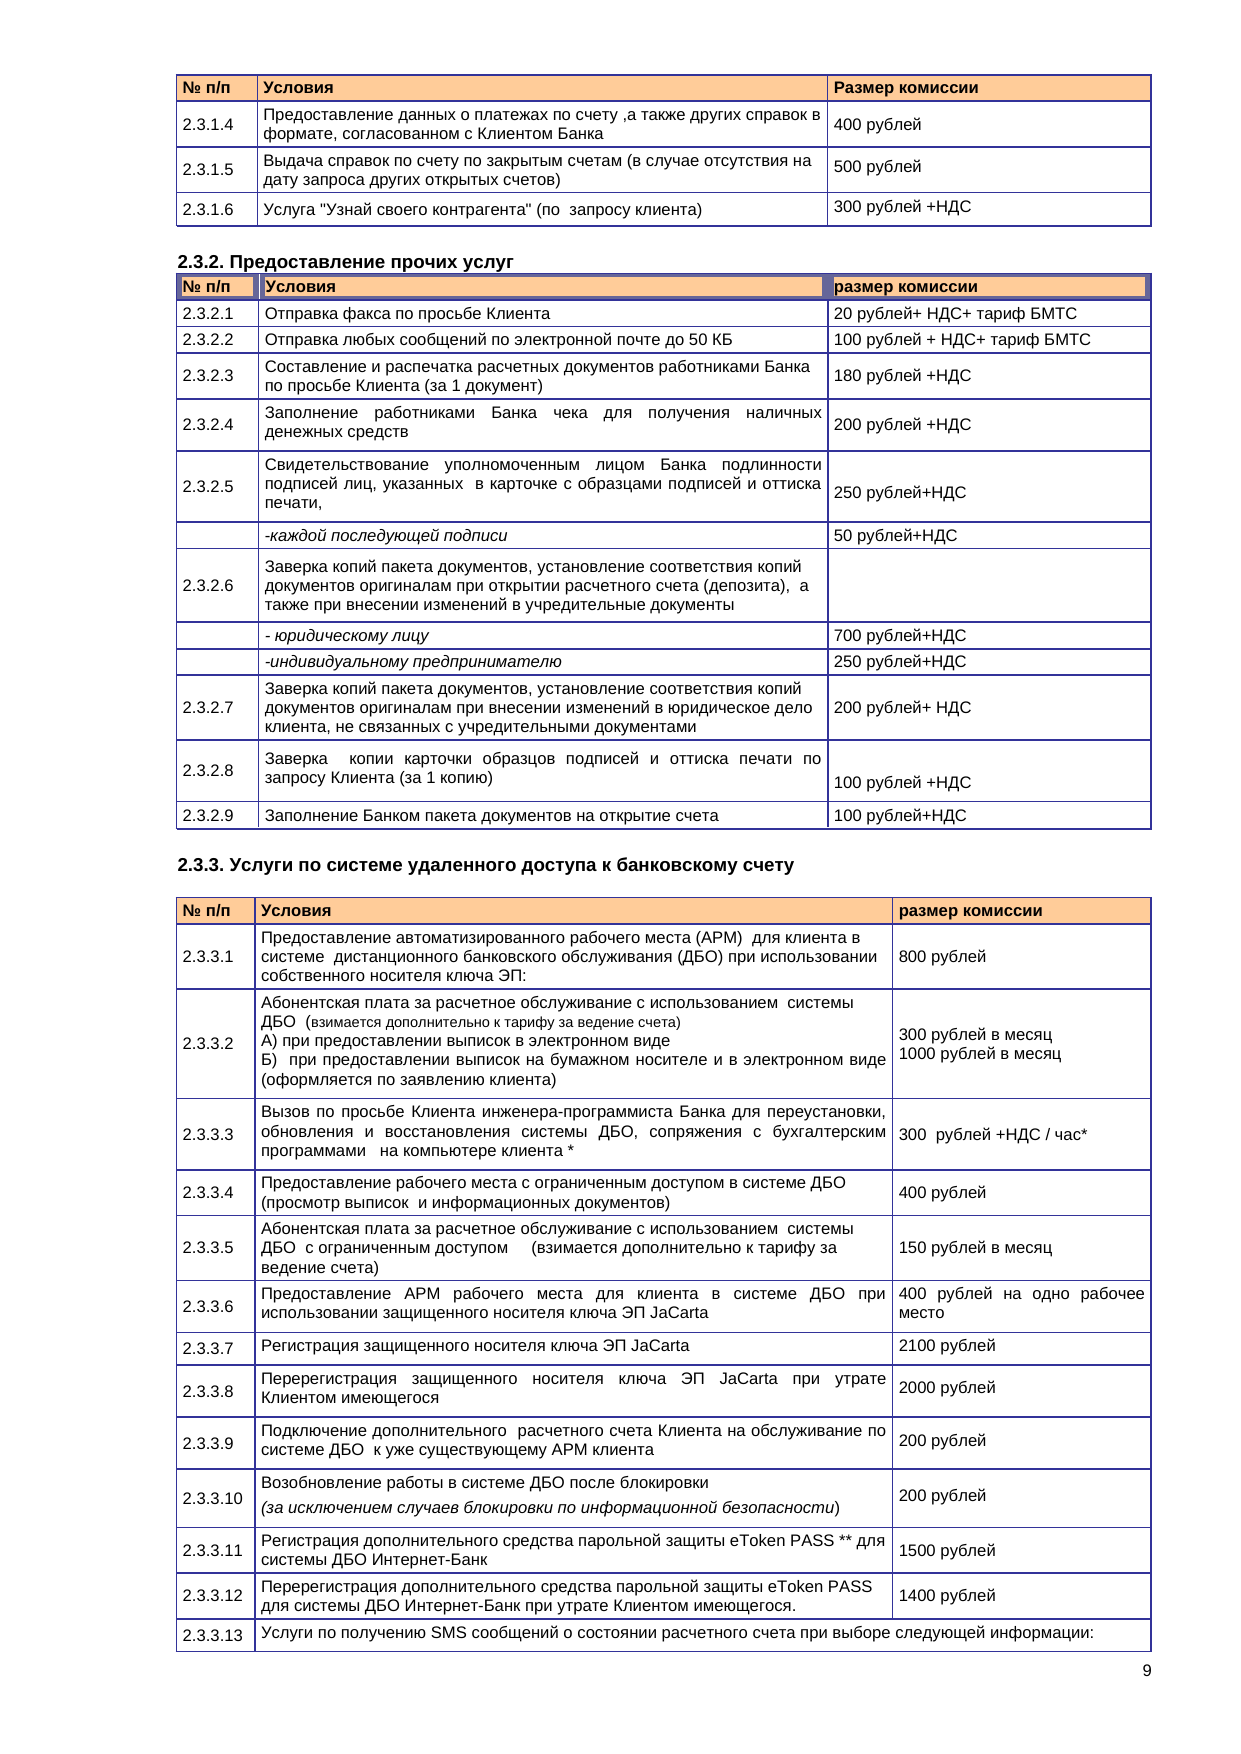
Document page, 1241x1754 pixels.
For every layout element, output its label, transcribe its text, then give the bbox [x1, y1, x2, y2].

table_cell Услуга "Узнай своего контрагента" (по запросу клиента) [258, 193, 827, 225]
table_cell 2.3.3.7 [177, 1333, 254, 1364]
table_header № п/п [177, 898, 254, 923]
table_cell Предоставление данных о платежах по счету ,а также других справок в формате, согласованном с Клиентом Банка [258, 102, 827, 146]
table_cell Вызов по просьбе Клиента инженера-программиста Банка для переустановки, обновления и восстановления системы ДБО, сопряжения с бухгалтерским программами на компьютере клиента * [256, 1099, 892, 1169]
table_cell 180 рублей +НДС [829, 354, 1150, 398]
table_cell [829, 549, 1150, 621]
table_cell [177, 523, 258, 548]
table_header размер комиссии [893, 898, 1150, 923]
table_cell 2.3.3.12 [177, 1574, 254, 1618]
table_cell 400 рублей на одно рабочее место [893, 1281, 1150, 1331]
table_cell 2.3.2.2 [177, 327, 258, 352]
table_cell 300 рублей в месяц 1000 рублей в месяц [893, 990, 1150, 1098]
table_cell 1500 рублей [893, 1528, 1150, 1572]
table_cell 100 рублей+НДС [829, 802, 1150, 827]
table_cell 300 рублей +НДС [828, 193, 1150, 225]
table_cell 2.3.2.9 [177, 802, 258, 827]
table_cell 800 рублей [893, 925, 1150, 988]
table_cell 2100 рублей [893, 1333, 1150, 1364]
table_cell Абонентская плата за расчетное обслуживание с использованием системы ДБО с ограниченным доступом (взимается дополнительно к тарифу за ведение счета) [256, 1216, 892, 1279]
table_cell 400 рублей [828, 102, 1150, 146]
table_cell -каждой последующей подписи [259, 523, 827, 548]
table_cell Абонентская плата за расчетное обслуживание с использованием системы ДБО (взимается дополнительно к тарифу за ведение счета) А) при предоставлении выписок в электронном виде Б) при предоставлении выписок на бумажном носителе и в электронном виде (оформляется по заявлению клиента) [256, 990, 892, 1098]
table_cell 2.3.2.5 [177, 452, 258, 521]
table_cell 200 рублей+ НДС [829, 676, 1150, 739]
table_cell 200 рублей [893, 1418, 1150, 1468]
table_cell 200 рублей [893, 1470, 1150, 1526]
table_cell 300 рублей +НДС / час* [893, 1099, 1150, 1169]
table_cell [177, 650, 258, 674]
table_cell Отправка факса по просьбе Клиента [259, 301, 827, 326]
table_cell 2.3.2.7 [177, 676, 258, 739]
table_cell -индивидуальному предпринимателю [259, 650, 827, 674]
table_cell Регистрация дополнительного средства парольной защиты eToken PASS ** для системы ДБО Интернет-Банк [256, 1528, 892, 1572]
table_cell Предоставление рабочего места с ограниченным доступом в системе ДБО (просмотр выписок и информационных документов) [256, 1171, 892, 1214]
table_cell 2.3.1.5 [177, 148, 257, 192]
table_cell Заполнение Банком пакета документов на открытие счета [259, 802, 827, 827]
table_cell Выдача справок по счету по закрытым счетам (в случае отсутствия на дату запроса других открытых счетов) [258, 148, 827, 192]
table_cell 400 рублей [893, 1171, 1150, 1214]
table_cell 250 рублей+НДС [829, 452, 1150, 521]
table_cell 2.3.2.8 [177, 741, 258, 801]
table_header Условия [260, 274, 828, 299]
table_cell 2.3.3.6 [177, 1281, 254, 1331]
table_cell 100 рублей + НДС+ тариф БМТС [829, 327, 1150, 352]
table_cell 2000 рублей [893, 1366, 1150, 1416]
table_cell [177, 623, 258, 648]
table_cell 2.3.3.9 [177, 1418, 254, 1468]
table_cell Свидетельствование уполномоченным лицом Банка подлинности подписей лиц, указанных в карточке с образцами подписей и оттиска печати, [259, 452, 827, 521]
table_cell Предоставление АРМ рабочего места для клиента в системе ДБО при использовании защищенного носителя ключа ЭП JaCarta [256, 1281, 892, 1331]
table_cell 2.3.1.4 [177, 102, 257, 146]
table_cell 2.3.3.2 [177, 990, 254, 1098]
table_cell 2.3.3.11 [177, 1528, 254, 1572]
table_header Размер комиссии [828, 76, 1150, 100]
table_cell - юридическому лицу [259, 623, 827, 648]
table_cell 500 рублей [828, 148, 1150, 192]
table_cell Заполнение работниками Банка чека для получения наличных денежных средств [259, 400, 827, 450]
table_cell Возобновление работы в системе ДБО после блокировки (за исключением случаев блокировки по информационной безопасности) [256, 1470, 892, 1526]
table_cell 2.3.1.6 [177, 193, 257, 225]
table_cell Заверка копий пакета документов, установление соответствия копий документов оригиналам при внесении изменений в юридическое дело клиента, не связанных с учредительными документами [259, 676, 827, 739]
table_cell 2.3.3.5 [177, 1216, 254, 1279]
table_cell 2.3.3.8 [177, 1366, 254, 1416]
table_cell Заверка копий пакета документов, установление соответствия копий документов оригиналам при открытии расчетного счета (депозита), а также при внесении изменений в учредительные документы [259, 549, 827, 621]
table_cell Услуги по получению SMS сообщений о состоянии расчетного счета при выборе следующей информации: [256, 1620, 1150, 1651]
table_cell 2.3.3.1 [177, 925, 254, 988]
table_cell 2.3.3.13 [177, 1620, 254, 1651]
table_cell Заверка копии карточки образцов подписей и оттиска печати по запросу Клиента (за 1 копию) [259, 741, 827, 801]
table_header № п/п [177, 76, 257, 100]
table_cell 2.3.3.3 [177, 1099, 254, 1169]
table_cell 2.3.2.6 [177, 549, 258, 621]
table_cell Составление и распечатка расчетных документов работниками Банка по просьбе Клиента (за 1 документ) [259, 354, 827, 398]
table_header Условия [258, 76, 827, 100]
table_cell 1400 рублей [893, 1574, 1150, 1618]
table_cell Предоставление автоматизированного рабочего места (АРМ) для клиента в системе дистанционного банковского обслуживания (ДБО) при использовании собственного носителя ключа ЭП: [256, 925, 892, 988]
table_header № п/п [177, 274, 259, 299]
table_cell 2.3.2.4 [177, 400, 258, 450]
table_cell Подключение дополнительного расчетного счета Клиента на обслуживание по системе ДБО к уже существующему АРМ клиента [256, 1418, 892, 1468]
table_cell Отправка любых сообщений по электронной почте до 50 КБ [259, 327, 827, 352]
table_cell Перерегистрация дополнительного средства парольной защиты eToken PASS для системы ДБО Интернет-Банк при утрате Клиентом имеющегося. [256, 1574, 892, 1618]
table_cell Перерегистрация защищенного носителя ключа ЭП JaCarta при утрате Клиентом имеющегося [256, 1366, 892, 1416]
table_header размер комиссии [828, 274, 1150, 299]
table_cell 2.3.3.10 [177, 1470, 254, 1526]
table_cell 100 рублей +НДС [829, 741, 1150, 801]
table_cell 200 рублей +НДС [829, 400, 1150, 450]
table_cell 50 рублей+НДС [829, 523, 1150, 548]
table_cell 250 рублей+НДС [829, 650, 1150, 674]
table_cell 2.3.2.3 [177, 354, 258, 398]
table_cell 700 рублей+НДС [829, 623, 1150, 648]
table_cell 2.3.3.4 [177, 1171, 254, 1214]
table_cell 2.3.2.1 [177, 301, 258, 326]
text 2.3.2. Предоставление прочих услуг [177, 251, 1152, 272]
table_cell Регистрация защищенного носителя ключа ЭП JaCarta [256, 1333, 892, 1364]
table_header Условия [256, 898, 892, 923]
table_cell 150 рублей в месяц [893, 1216, 1150, 1279]
table_cell 20 рублей+ НДС+ тариф БМТС [829, 301, 1150, 326]
text 2.3.3. Услуги по системе удаленного доступа к банковскому счету [177, 854, 1152, 875]
